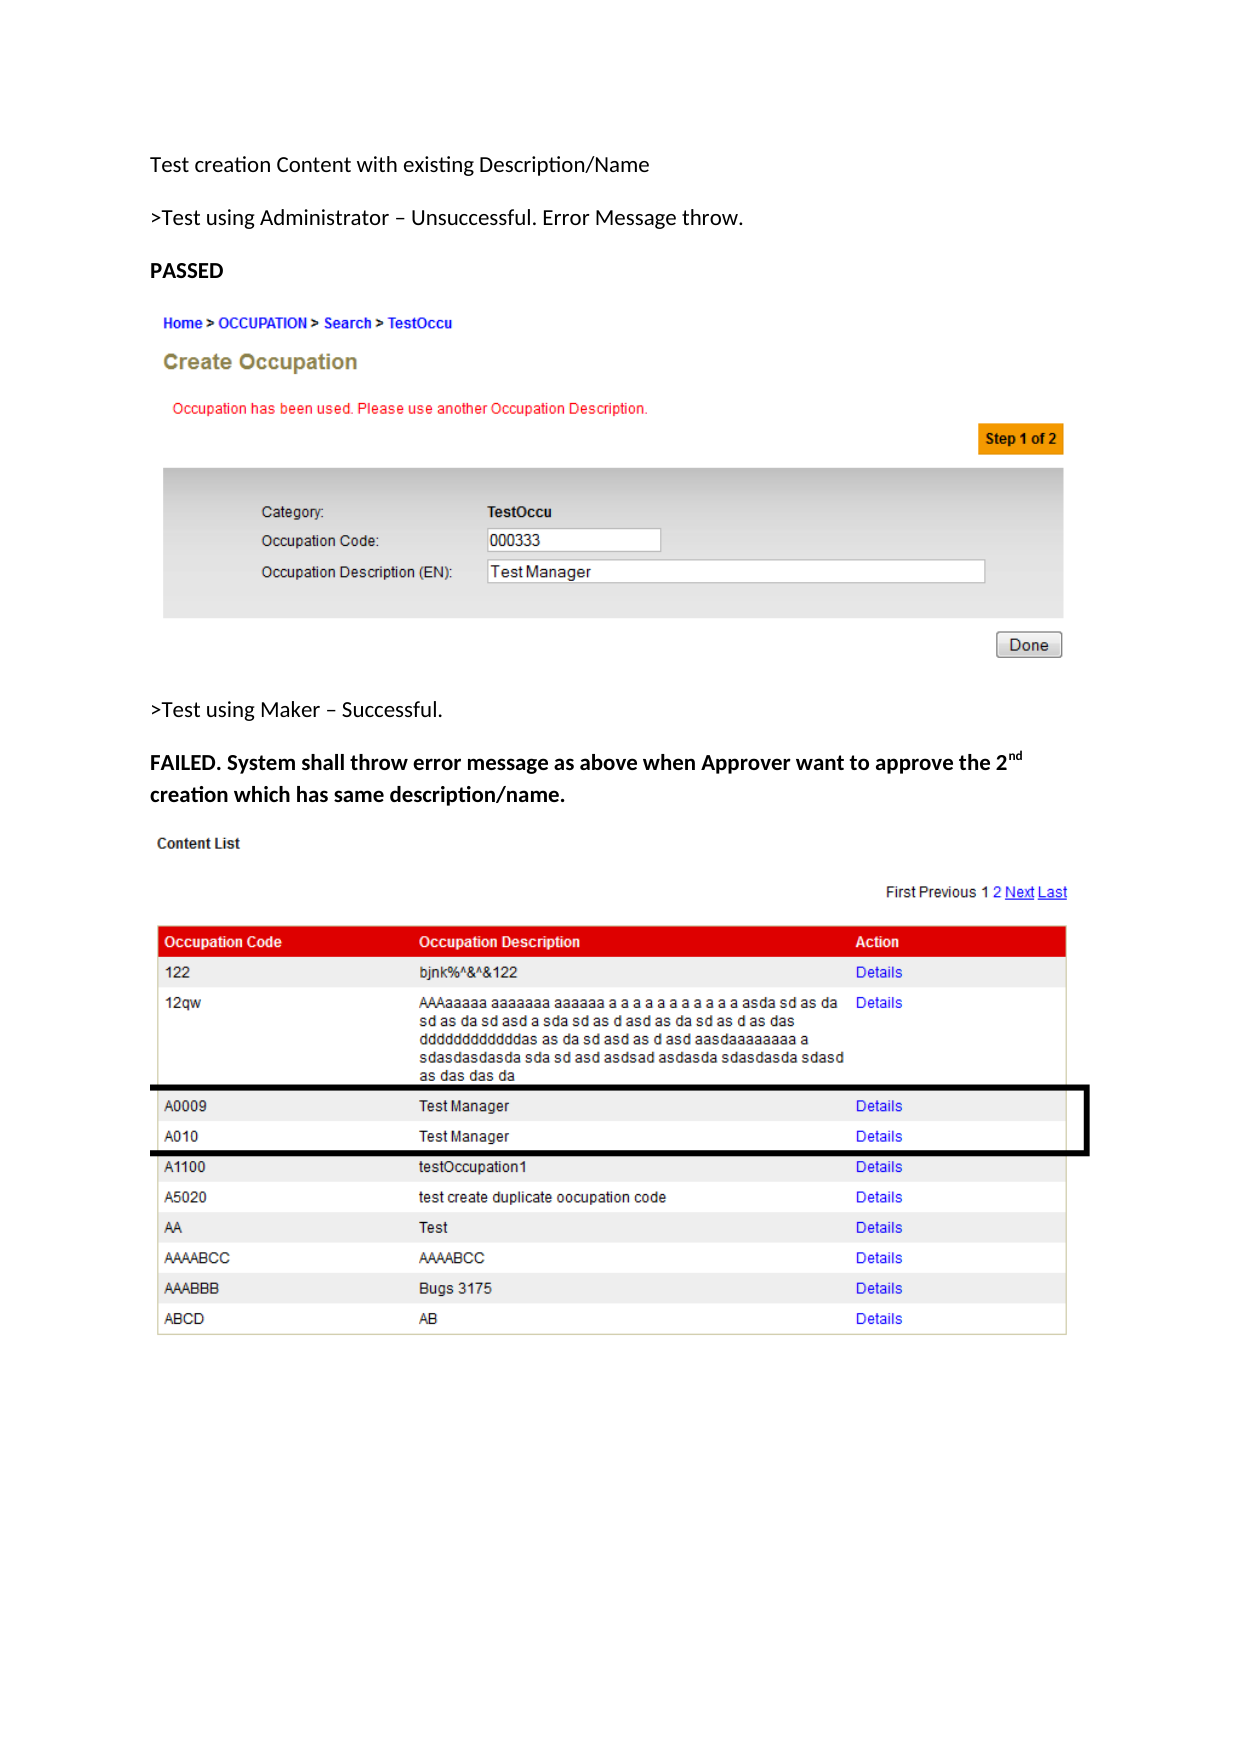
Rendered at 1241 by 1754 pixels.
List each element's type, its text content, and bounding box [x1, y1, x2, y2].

picture [150, 833, 1090, 1346]
picture [150, 309, 1090, 670]
text >Test using Maker – Successful. [150, 695, 1090, 723]
text >Test using Administrator – Unsuccessful. Error Message throw. [150, 203, 1090, 231]
text PASSED [150, 256, 1090, 284]
text Test creation Content with existing Description/Name [150, 150, 1090, 178]
text FAILED. System shall throw error message as above when Approver want to approve the 2nd creation which has same description/name. [150, 748, 1090, 808]
